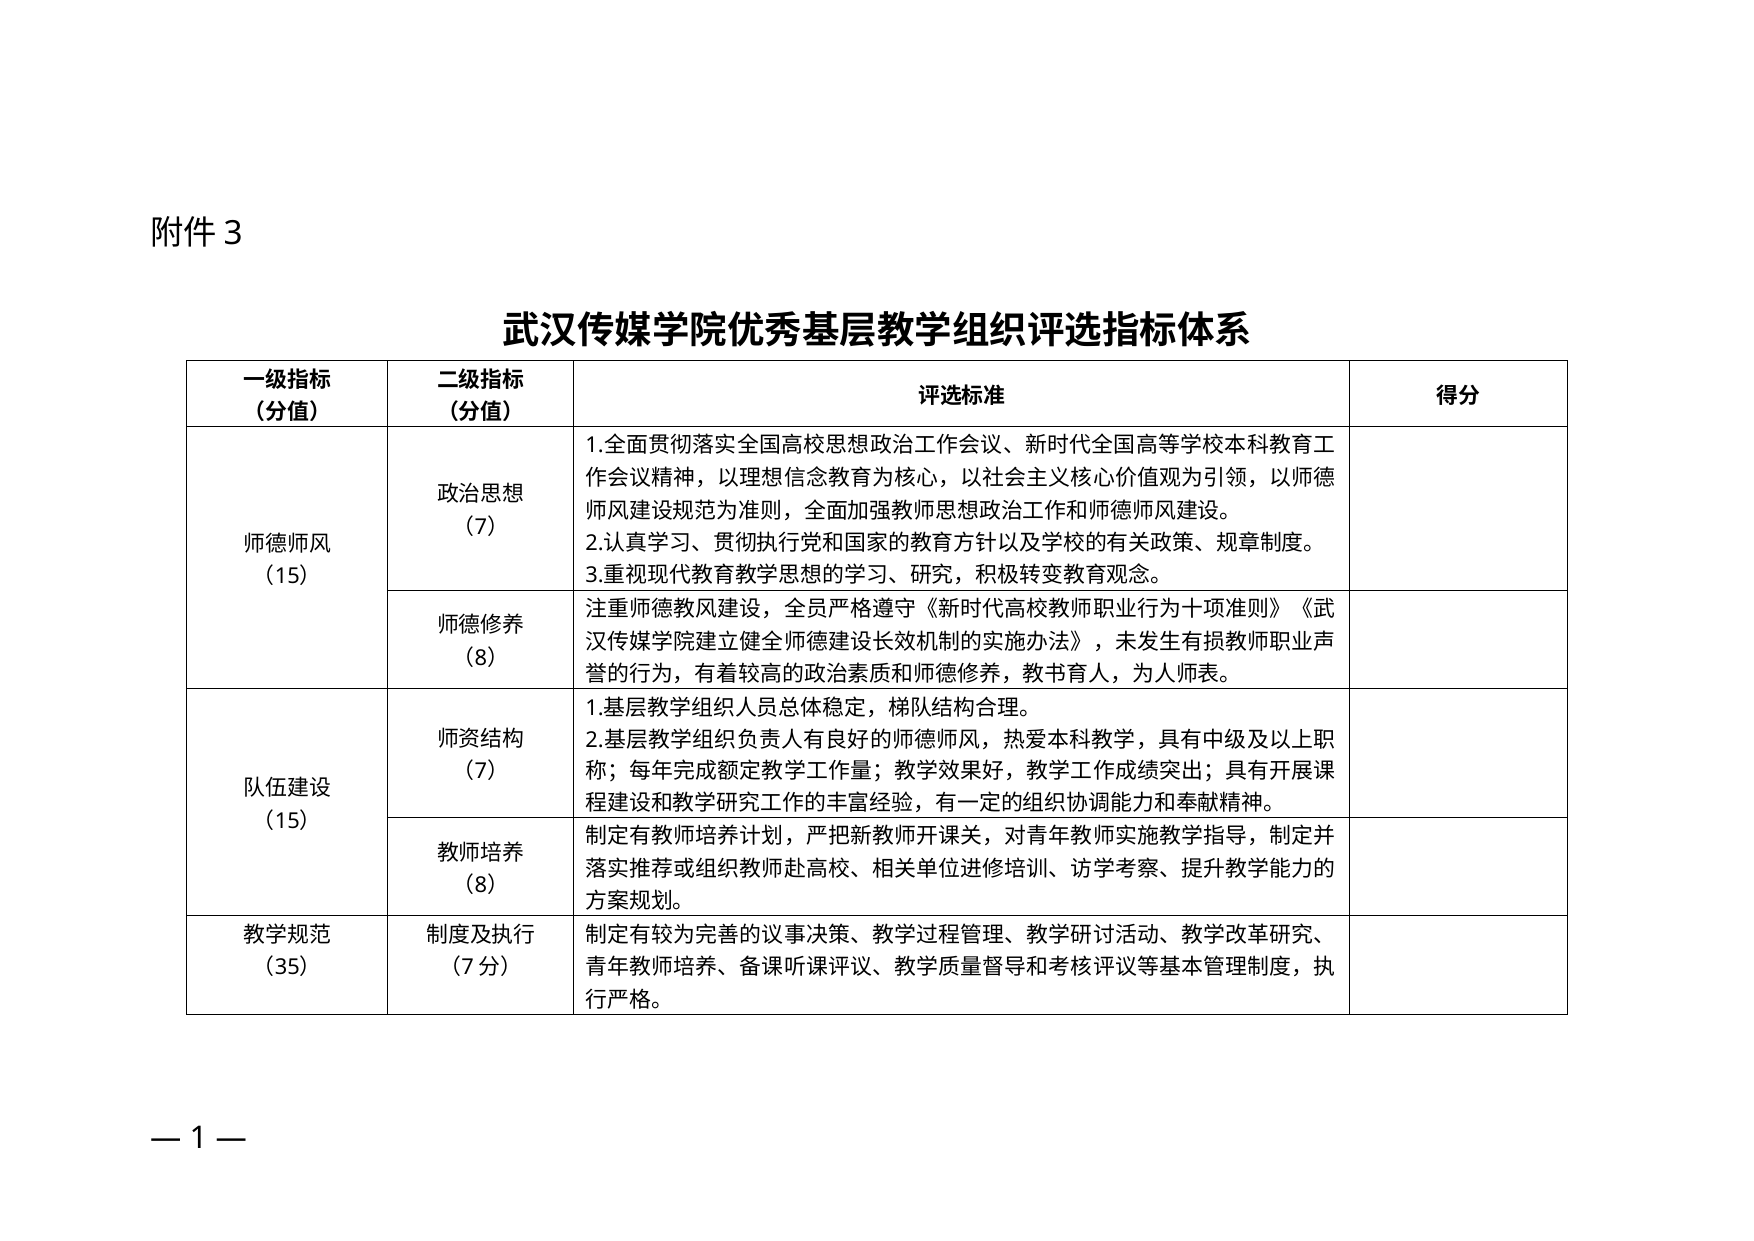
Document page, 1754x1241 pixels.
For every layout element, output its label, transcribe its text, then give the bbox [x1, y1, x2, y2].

table_cell [1350, 916, 1567, 1014]
text 附件3 [150, 198, 1604, 263]
table_cell 师德修养 （8） [388, 591, 573, 688]
table_cell 制定有教师培养计划，严把新教师开课关，对青年教师实施教学指导，制定并落实推荐或组织教师赴高校、相关单位进修培训、访学考察、提升教学能力的方案规划。 [574, 818, 1349, 915]
table_cell 师德师风 （15） [187, 427, 387, 688]
table_header 得分 [1350, 361, 1567, 426]
table_cell 1.全面贯彻落实全国高校思想政治工作会议、新时代全国高等学校本科教育工作会议精神，以理想信念教育为核心，以社会主义核心价值观为引领，以师德师风建设规范为准则，全面加强教师思想政治工作和师德师风建设。 2.认真学习、贯彻执行党和国家的教育方针以及学校的有关政策、规章制度。 3.重视现代教育教学思想的学习、研究，积极转变教育观念。 [574, 427, 1349, 590]
table_cell 1.基层教学组织人员总体稳定，梯队结构合理。 2.基层教学组织负责人有良好的师德师风，热爱本科教学，具有中级及以上职称；每年完成额定教学工作量；教学效果好，教学工作成绩突出；具有开展课程建设和教学研究工作的丰富经验，有一定的组织协调能力和奉献精神。 [574, 689, 1349, 817]
table_cell [1350, 427, 1567, 590]
table_cell 制定有较为完善的议事决策、教学过程管理、教学研讨活动、教学改革研究、青年教师培养、备课听课评议、教学质量督导和考核评议等基本管理制度，执行严格。 [574, 916, 1349, 1014]
table_cell [1350, 591, 1567, 688]
text 武汉传媒学院优秀基层教学组织评选指标体系 [150, 295, 1604, 360]
table_cell [1350, 689, 1567, 817]
table_cell 政治思想 （7） [388, 427, 573, 590]
table_cell 教学规范 （35） [187, 916, 387, 1014]
table_cell [1350, 818, 1567, 915]
table_cell 师资结构 （7） [388, 689, 573, 817]
table_cell 教师培养 （8） [388, 818, 573, 915]
table_cell 制度及执行 （7分） [388, 916, 573, 1014]
table_cell 注重师德教风建设，全员严格遵守《新时代高校教师职业行为十项准则》《武汉传媒学院建立健全师德建设长效机制的实施办法》，未发生有损教师职业声誉的行为，有着较高的政治素质和师德修养，教书育人，为人师表。 [574, 591, 1349, 688]
table_cell 队伍建设 （15） [187, 689, 387, 915]
table_header 二级指标 （分值） [388, 361, 573, 426]
table_header 一级指标 （分值） [187, 361, 387, 426]
table_header 评选标准 [574, 361, 1349, 426]
